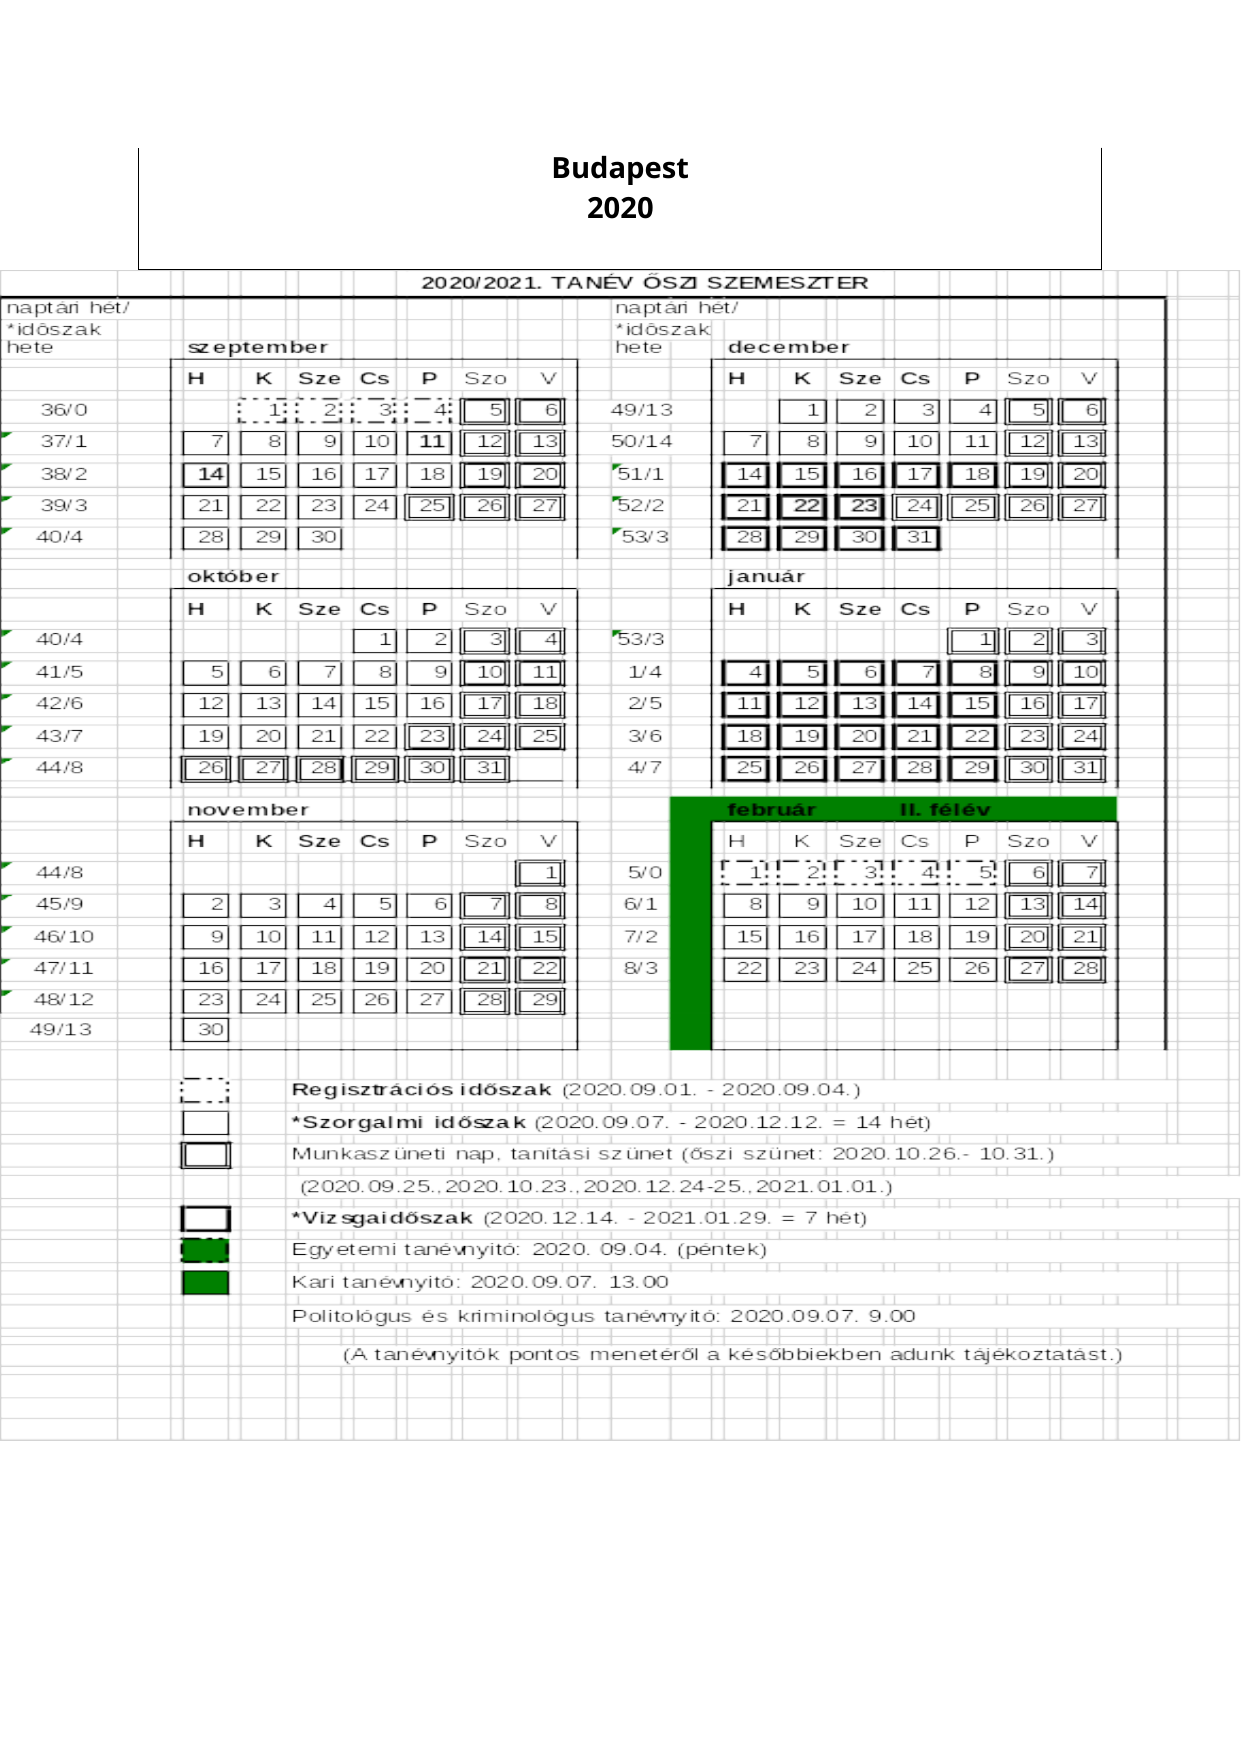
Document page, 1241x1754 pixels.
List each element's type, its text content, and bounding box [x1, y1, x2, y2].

text 2020 [148, 187, 1093, 227]
text Budapest [148, 148, 1093, 187]
